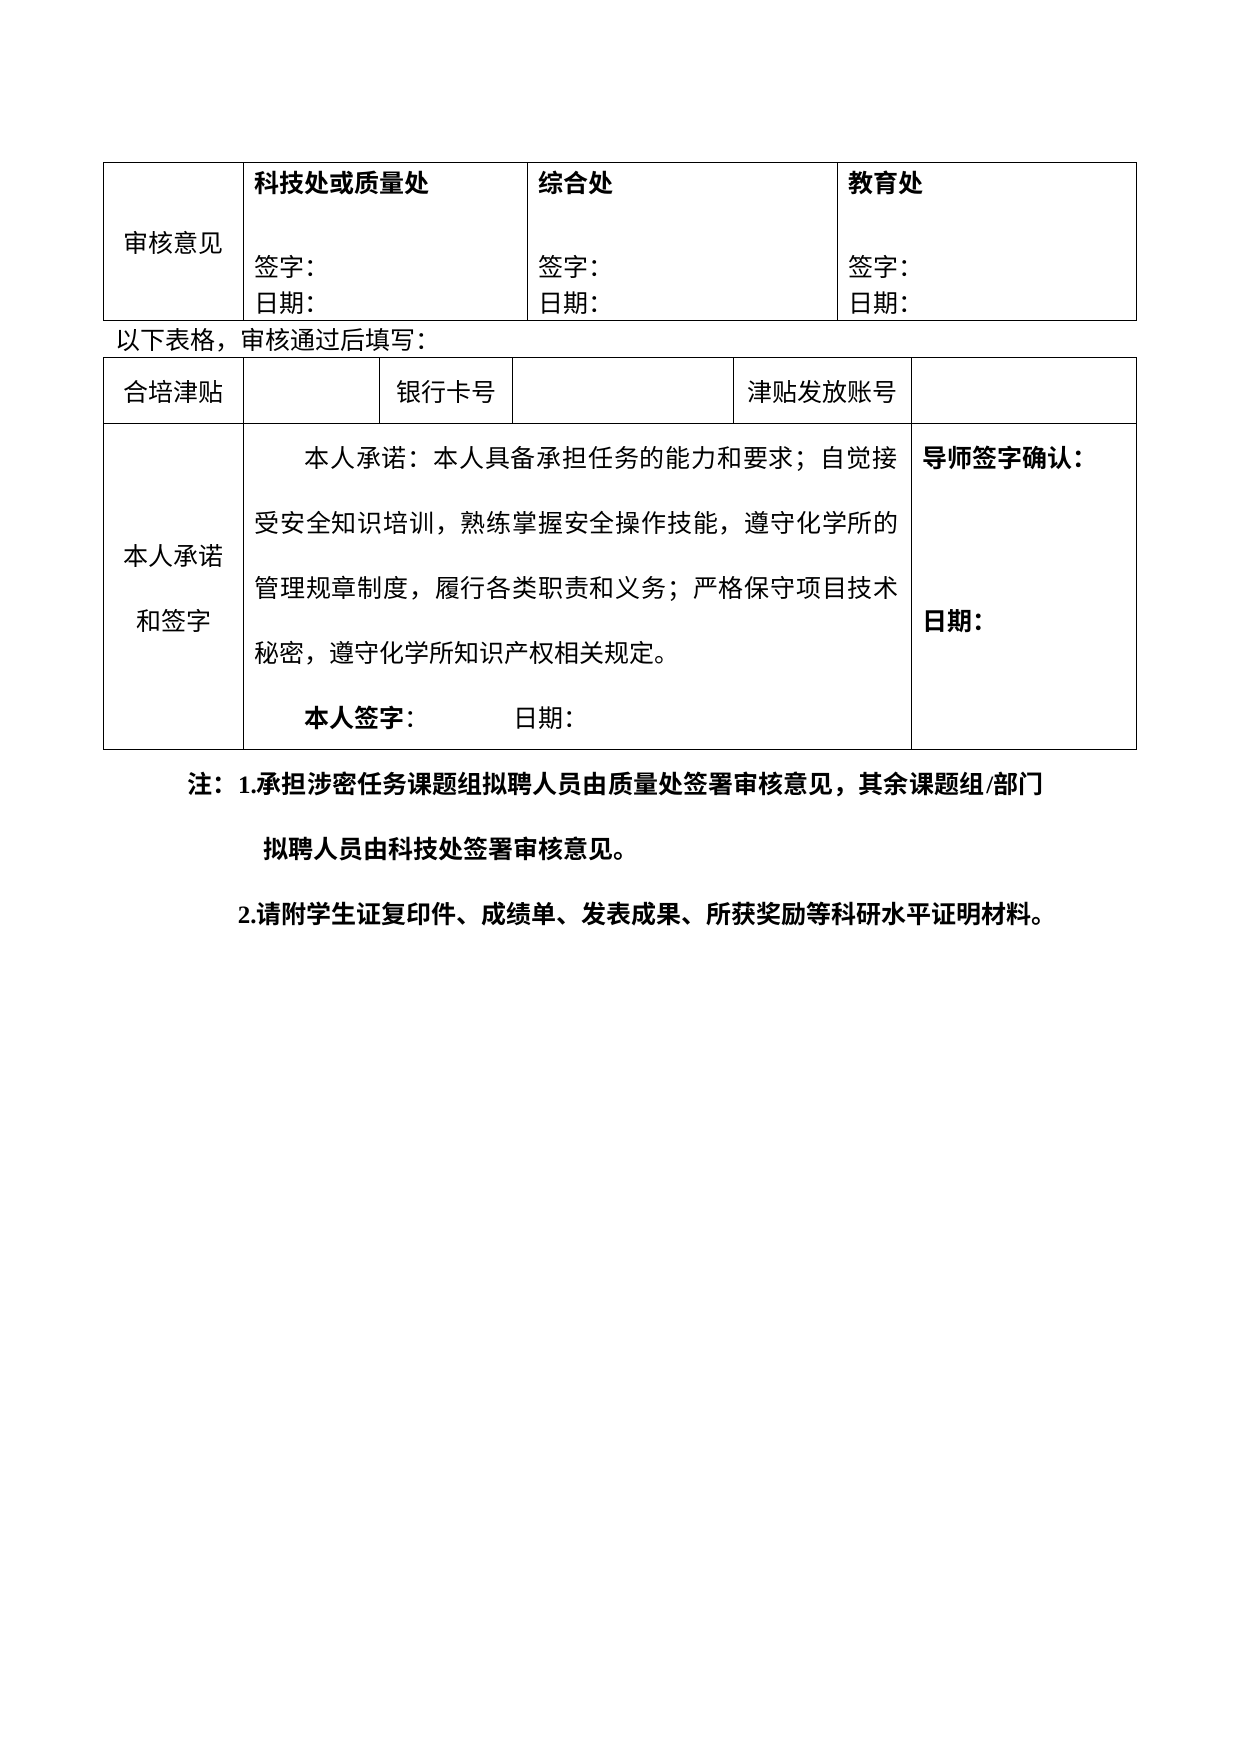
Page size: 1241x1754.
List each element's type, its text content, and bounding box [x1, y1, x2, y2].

table_cell 银行卡号 [380, 358, 512, 423]
table_cell 导师签字确认： 日期： [912, 424, 1136, 749]
table_cell 本人承诺：本人具备承担任务的能力和要求；自觉接受安全知识培训，熟练掌握安全操作技能，遵守化学所的管理规章制度，履行各类职责和义务；严格保守项目技术秘密，遵守化学所知识产权相关规定。 本人签字： 日期： [244, 424, 911, 749]
table_cell 综合处 签字： 日期： [528, 163, 837, 320]
table_cell 津贴发放账号 [734, 358, 911, 423]
table_cell 审核意见 [104, 163, 243, 320]
table_cell 以下表格，审核通过后填写： [104, 321, 1137, 357]
table_cell 科技处或质量处 签字： 日期： [244, 163, 527, 320]
table_cell [513, 358, 733, 423]
table_cell 教育处 签字： 日期： [838, 163, 1136, 320]
table_cell 合培津贴 [104, 358, 243, 423]
text 2.请附学生证复印件、成绩单、发表成果、所获奖励等科研水平证明材料。 [187, 880, 1043, 945]
table_cell 本人承诺和签字 [104, 424, 243, 749]
table_cell [244, 358, 379, 423]
text 注：1.承担涉密任务课题组拟聘人员由质量处签署审核意见，其余课题组/部门拟聘人员由科技处签署审核意见。 [187, 750, 1043, 880]
table_cell [912, 358, 1136, 423]
